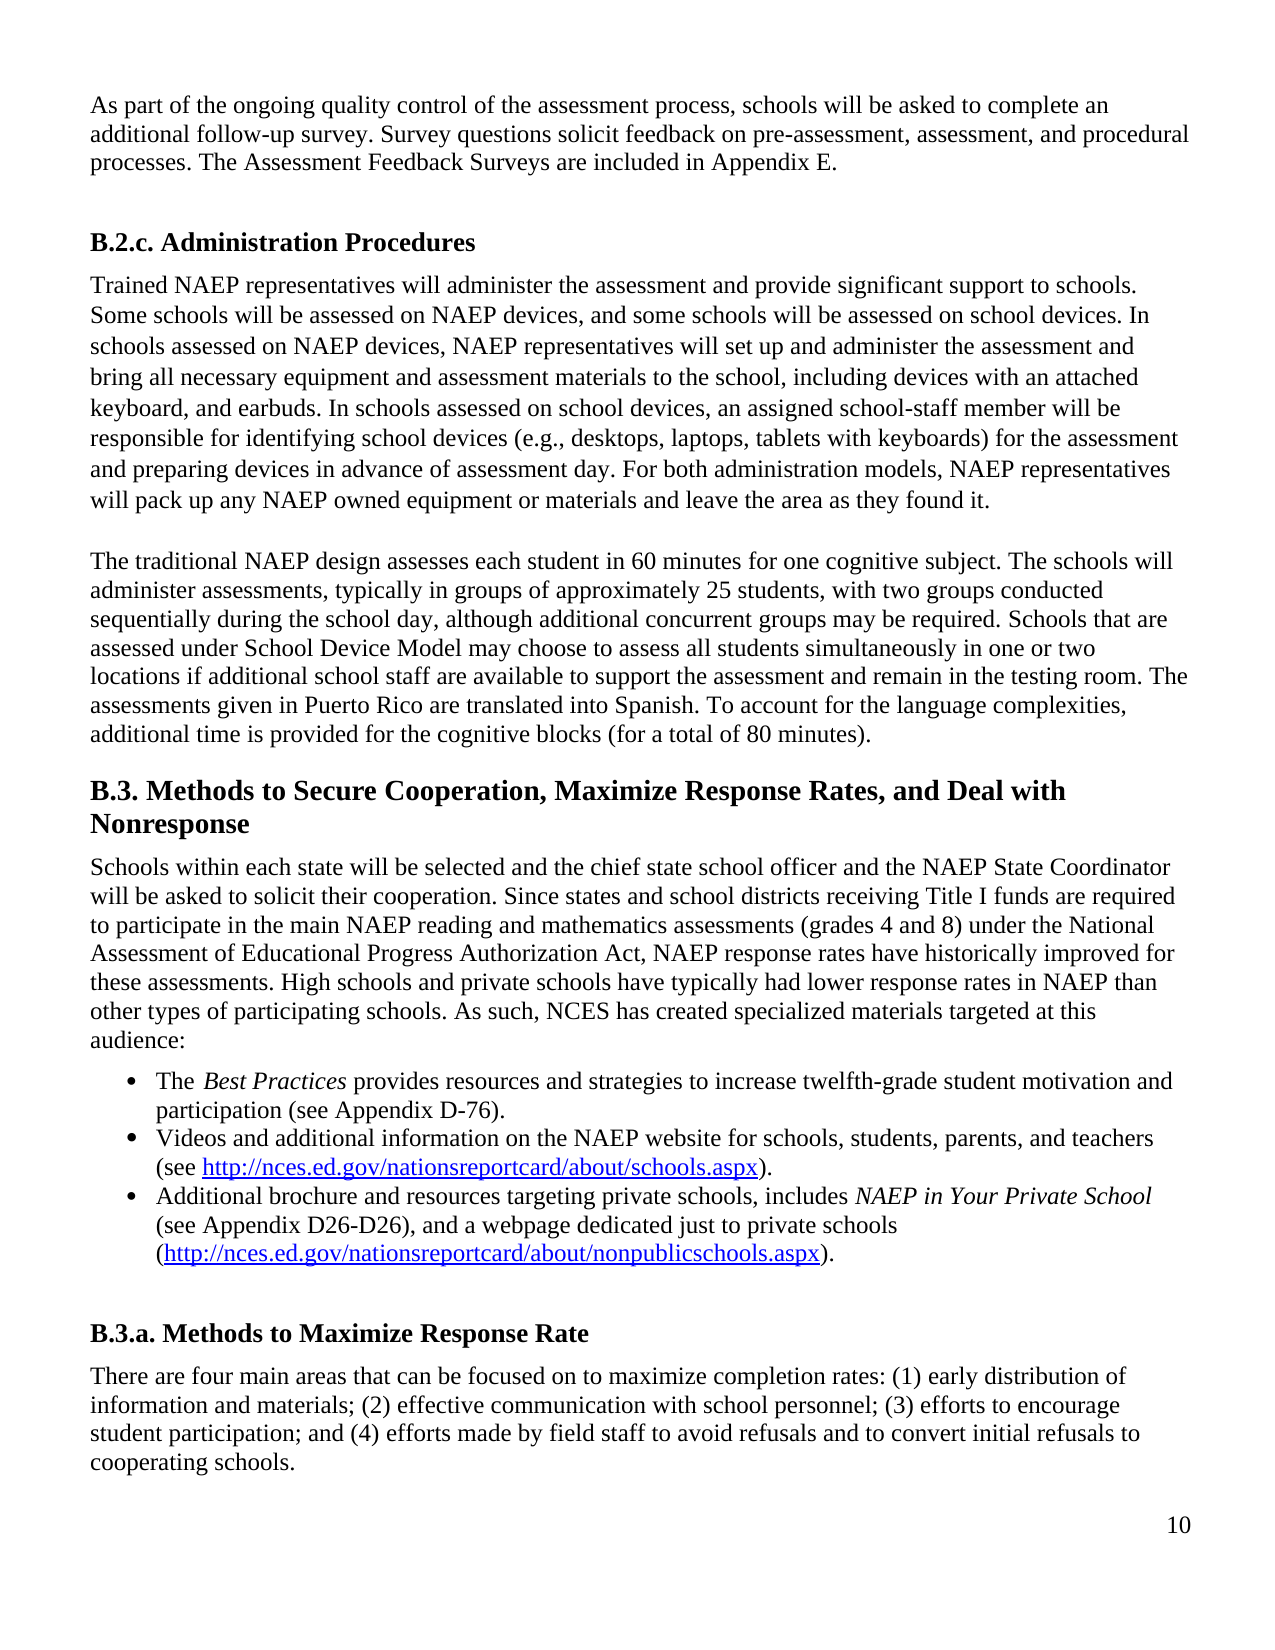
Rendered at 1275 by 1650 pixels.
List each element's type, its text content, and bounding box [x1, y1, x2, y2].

text Schools within each state will be selected and the chief state school officer and the NAEP State Coordinator will be asked to solicit their cooperation. Since states and school districts receiving Title I funds are required to participate in the main NAEP reading and mathematics assessments (grades 4 and 8) under the National Assessment of Educational Progress Authorization Act, NAEP response rates have historically improved for these assessments. High schools and private schools have typically had lower response rates in NAEP than other types of participating schools. As such, NCES has created specialized materials targeted at this audience: [90, 852, 1191, 1053]
subtitle B.3. Methods to Secure Cooperation, Maximize Response Rates, and Deal with Nonresponse [90, 773, 1191, 840]
text As part of the ongoing quality control of the assessment process, schools will be asked to complete an additional follow-up survey. Survey questions solicit feedback on pre-assessment, assessment, and procedural processes. The Assessment Feedback Surveys are included in Appendix E. [90, 90, 1191, 176]
subtitle B.3.a. Methods to Maximize Response Rate [90, 1317, 1191, 1348]
list The Best Practices provides resources and strategies to increase twelfth-grade student motivation and participation (see Appendix D-76). [127, 1066, 1191, 1123]
list Videos and additional information on the NAEP website for schools, students, parents, and teachers (see http://nces.ed.gov/nationsreportcard/about/schools.aspx). [127, 1123, 1191, 1181]
text The traditional NAEP design assesses each student in 60 minutes for one cognitive subject. The schools will administer assessments, typically in groups of approximately 25 students, with two groups conducted sequentially during the school day, although additional concurrent groups may be required. Schools that are assessed under School Device Model may choose to assess all students simultaneously in one or two locations if additional school staff are available to support the assessment and remain in the testing room. The assessments given in Puerto Rico are translated into Spanish. To account for the language complexities, additional time is provided for the cognitive blocks (for a total of 80 minutes). [90, 546, 1191, 748]
text There are four main areas that can be focused on to maximize completion rates: (1) early distribution of information and materials; (2) effective communication with school personnel; (3) efforts to encourage student participation; and (4) efforts made by field staff to avoid refusals and to convert initial refusals to cooperating schools. [90, 1361, 1191, 1476]
text Trained NAEP representatives will administer the assessment and provide significant support to schools. Some schools will be assessed on NAEP devices, and some schools will be assessed on school devices. In schools assessed on NAEP devices, NAEP representatives will set up and administer the assessment and bring all necessary equipment and assessment materials to the school, including devices with an attached keyboard, and earbuds. In schools assessed on school devices, an assigned school-staff member will be responsible for identifying school devices (e.g., desktops, laptops, tablets with keyboards) for the assessment and preparing devices in advance of assessment day. For both administration models, NAEP representatives will pack up any NAEP owned equipment or materials and leave the area as they found it. [90, 270, 1191, 514]
subtitle B.2.c. Administration Procedures [90, 226, 1191, 257]
list Additional brochure and resources targeting private schools, includes NAEP in Your Private School (see Appendix D26-D26), and a webpage dedicated just to private schools (http://nces.ed.gov/nationsreportcard/about/nonpublicschools.aspx). [127, 1181, 1191, 1267]
